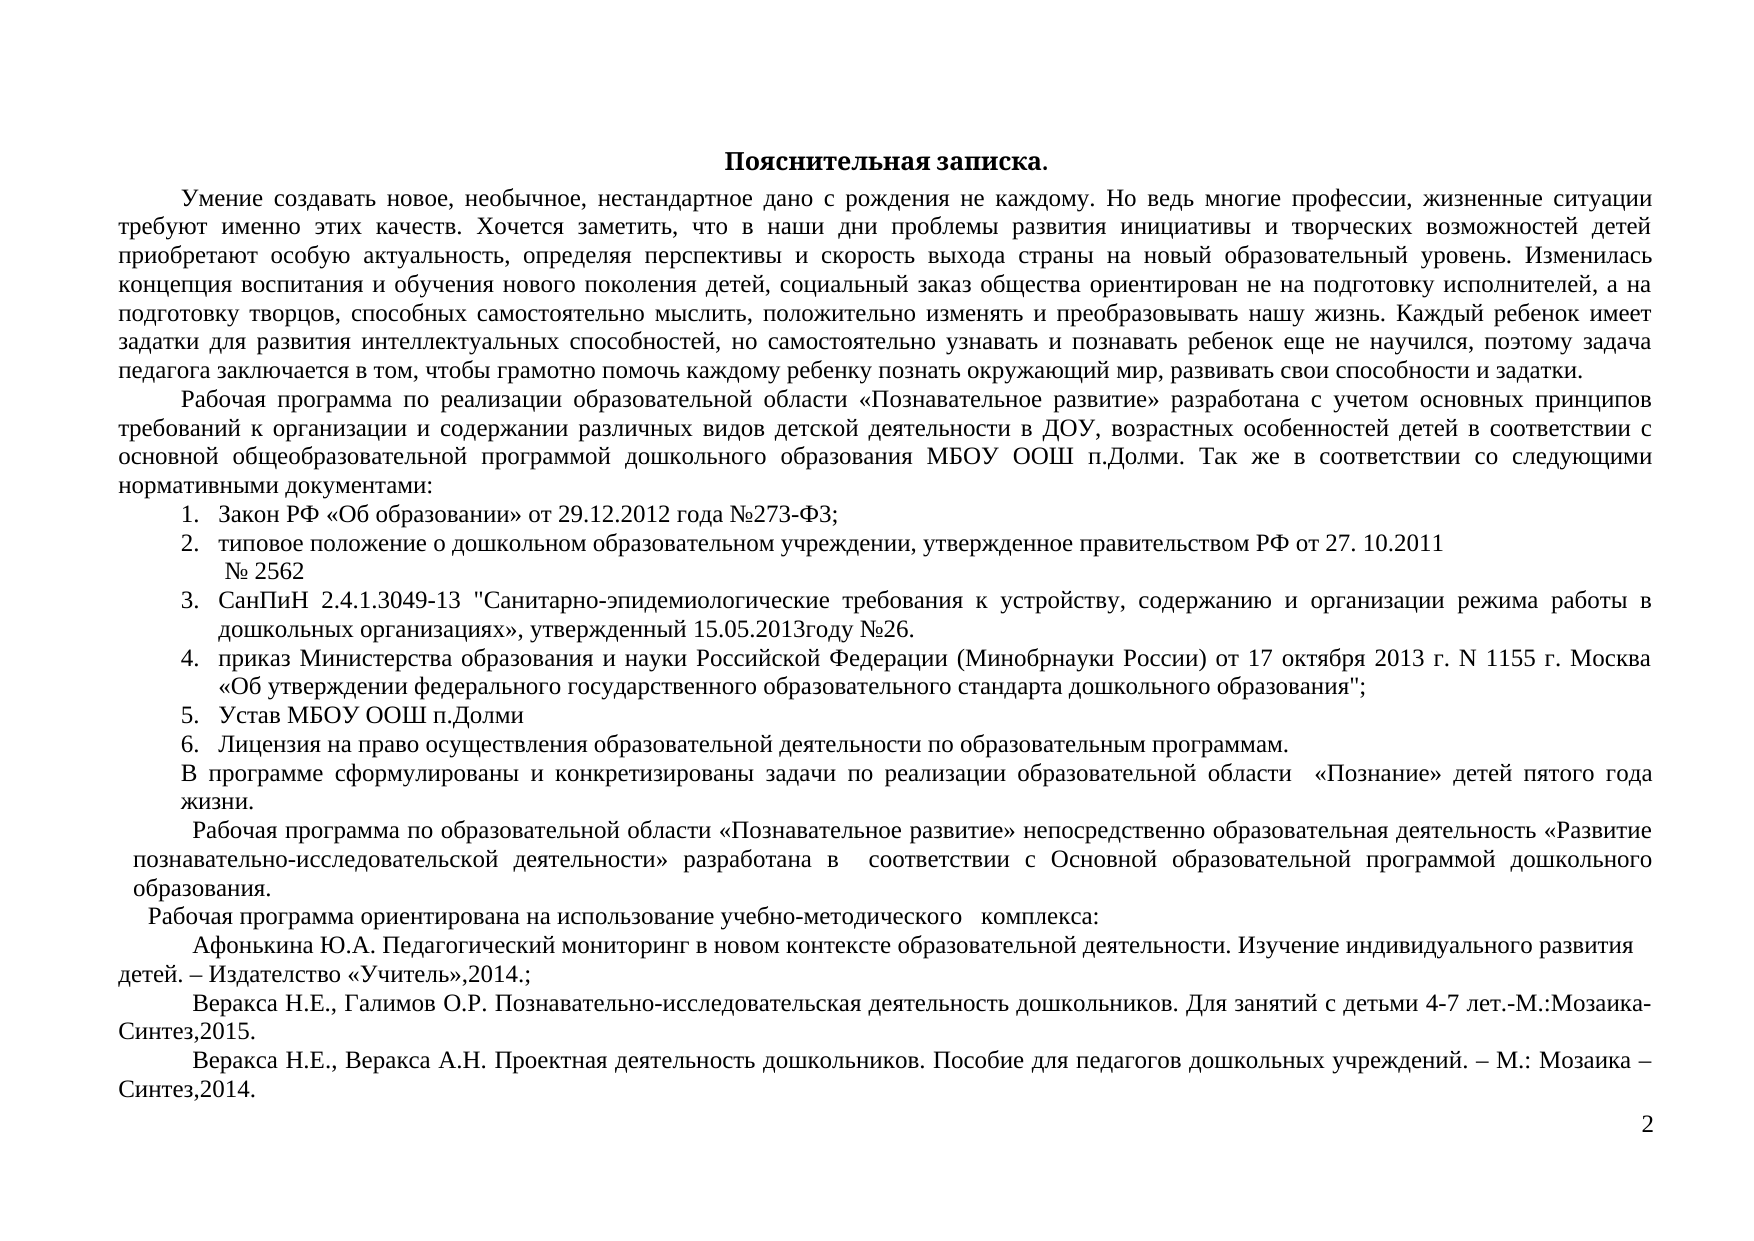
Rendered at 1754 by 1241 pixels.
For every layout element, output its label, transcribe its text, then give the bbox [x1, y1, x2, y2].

list Закон РФ «Об образовании» от 29.12.2012 года №273-Ф3; [181, 499, 1654, 528]
list Устав МБОУ ООШ п.Долми [181, 700, 1654, 729]
text Рабочая программа ориентирована на использование учебно-методического комплекса: [133, 901, 1654, 930]
text Афонькина Ю.А. Педагогический мониторинг в новом контексте образовательной деятельности. Изучение индивидуального развития детей. – Издателство «Учитель»,2014.; [118, 930, 1654, 988]
text Веракса Н.Е., Веракса А.Н. Проектная деятельность дошкольников. Пособие для педагогов дошкольных учреждений. – М.: Мозаика – Синтез,2014. [118, 1045, 1654, 1103]
list Лицензия на право осуществления образовательной деятельности по образовательным программам. [181, 729, 1654, 758]
list СанПиН 2.4.1.3049-13 "Санитарно-эпидемиологические требования к устройству, содержанию и организации режима работы в дошкольных организациях», утвержденный 15.05.2013году №26. [181, 585, 1654, 643]
text № 2562 [218, 556, 1654, 585]
text Умение создавать новое, необычное, нестандартное дано с рождения не каждому. Но ведь многие профессии, жизненные ситуации требуют именно этих качеств. Хочется заметить, что в наши дни проблемы развития инициативы и творческих возможностей детей приобретают особую актуальность, определяя перспективы и скорость выхода страны на новый образовательный уровень. Изменилась концепция воспитания и обучения нового поколения детей, социальный заказ общества ориентирован не на подготовку исполнителей, а на подготовку творцов, способных самостоятельно мыслить, положительно изменять и преобразовывать нашу жизнь. Каждый ребенок имеет задатки для развития интеллектуальных способностей, но самостоятельно узнавать и познавать ребенок еще не научился, поэтому задача педагога заключается в том, чтобы грамотно помочь каждому ребенку познать окружающий мир, развивать свои способности и задатки. [118, 183, 1654, 384]
text Веракса Н.Е., Галимов О.Р. Познавательно-исследовательская деятельность дошкольников. Для занятий с детьми 4-7 лет.-М.:Мозаика-Синтез,2015. [118, 988, 1654, 1045]
list приказ Министерства образования и науки Российской Федерации (Минобрнауки России) от 17 октября 2013 г. N 1155 г. Москва «Об утверждении федерального государственного образовательного стандарта дошкольного образования"; [181, 643, 1654, 700]
list типовое положение о дошкольном образовательном учреждении, утвержденное правительством РФ от 27. 10.2011 [181, 528, 1654, 556]
text В программе сформулированы и конкретизированы задачи по реализации образовательной области «Познание» детей пятого года жизни. [181, 758, 1654, 815]
text Рабочая программа по реализации образовательной области «Познавательное развитие» разработана с учетом основных принципов требований к организации и содержании различных видов детской деятельности в ДОУ, возрастных особенностей детей в соответствии с основной общеобразовательной программой дошкольного образования МБОУ ООШ п.Долми. Так же в соответствии со следующими нормативными документами: [118, 384, 1654, 499]
text Рабочая программа по образовательной области «Познавательное развитие» непосредственно образовательная деятельность «Развитие познавательно-исследовательской деятельности» разработана в соответствии с Основной образовательной программой дошкольного образования. [133, 815, 1654, 901]
subtitle Пояснительная записка. [118, 148, 1654, 176]
